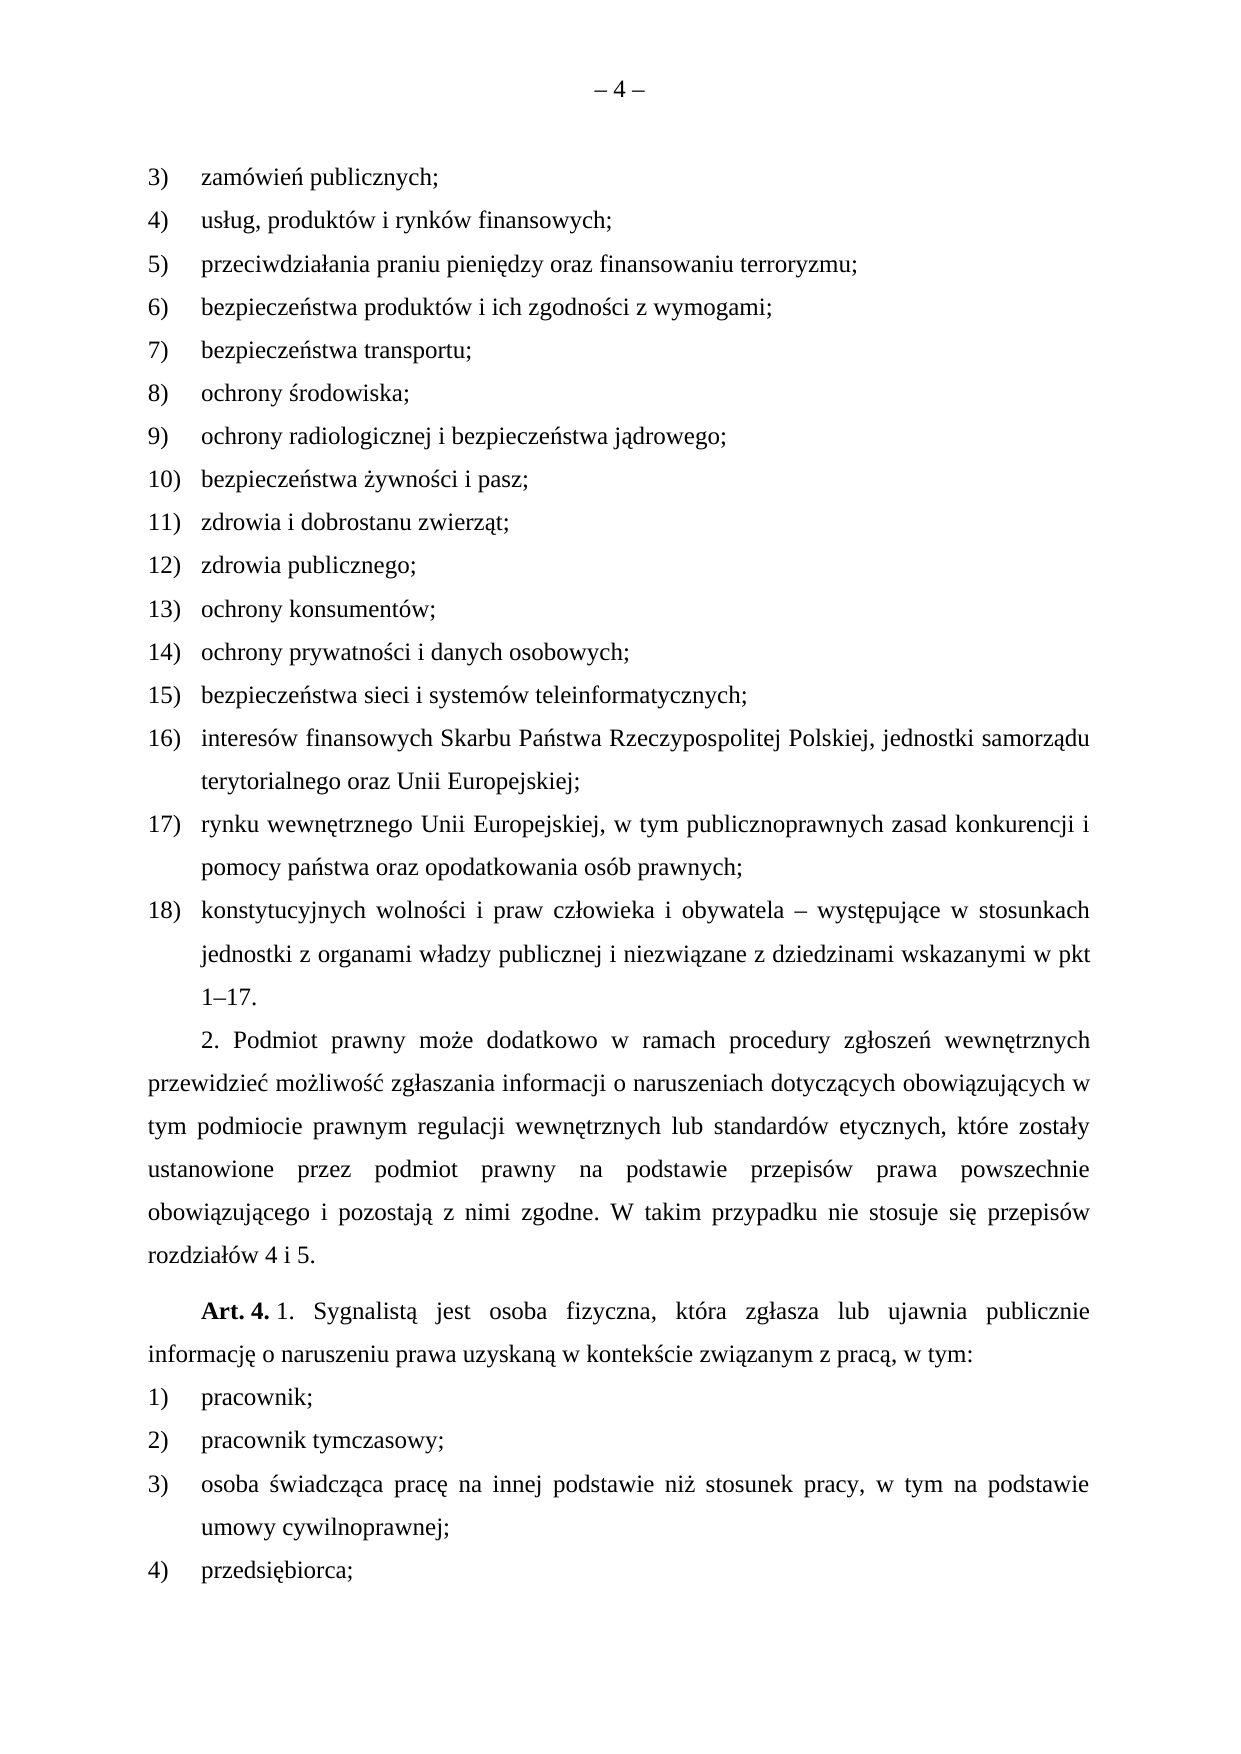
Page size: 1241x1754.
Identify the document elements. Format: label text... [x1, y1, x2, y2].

text 7) bezpieczeństwa transportu; [148, 335, 1091, 364]
text 4) przedsiębiorca; [148, 1555, 1091, 1584]
text 8) ochrony środowiska; [148, 378, 1091, 407]
text 17) rynku wewnętrznego Unii Europejskiej, w tym publicznoprawnych zasad konkurencji i pomocy państwa oraz opodatkowania osób prawnych; [148, 809, 1091, 881]
text 12) zdrowia publicznego; [148, 551, 1091, 579]
text 3) zamówień publicznych; [148, 162, 1091, 191]
text 5) przeciwdziałania praniu pieniędzy oraz finansowaniu terroryzmu; [148, 249, 1091, 277]
text 2. Podmiot prawny może dodatkowo w ramach procedury zgłoszeń wewnętrznych przewidzieć możliwość zgłaszania informacji o naruszeniach dotyczących obowiązujących w tym podmiocie prawnym regulacji wewnętrznych lub standardów etycznych, które zostały ustanowione przez podmiot prawny na podstawie przepisów prawa powszechnie obowiązującego i pozostają z nimi zgodne. W takim przypadku nie stosuje się przepisów rozdziałów 4 i 5. [148, 1025, 1091, 1269]
text 3) osoba świadcząca pracę na innej podstawie niż stosunek pracy, w tym na podstawie umowy cywilnoprawnej; [148, 1469, 1091, 1541]
text 6) bezpieczeństwa produktów i ich zgodności z wymogami; [148, 292, 1091, 321]
text Art. 4. 1. Sygnalistą jest osoba fizyczna, która zgłasza lub ujawnia publicznie informację o naruszeniu prawa uzyskaną w kontekście związanym z pracą, w tym: [148, 1296, 1091, 1368]
text 13) ochrony konsumentów; [148, 594, 1091, 622]
text 2) pracownik tymczasowy; [148, 1426, 1091, 1454]
text 9) ochrony radiologicznej i bezpieczeństwa jądrowego; [148, 421, 1091, 450]
text 11) zdrowia i dobrostanu zwierząt; [148, 507, 1091, 536]
text 4) usług, produktów i rynków finansowych; [148, 206, 1091, 234]
text 15) bezpieczeństwa sieci i systemów teleinformatycznych; [148, 680, 1091, 709]
text 16) interesów finansowych Skarbu Państwa Rzeczypospolitej Polskiej, jednostki samorządu terytorialnego oraz Unii Europejskiej; [148, 723, 1091, 795]
text 14) ochrony prywatności i danych osobowych; [148, 637, 1091, 666]
text 18) konstytucyjnych wolności i praw człowieka i obywatela – występujące w stosunkach jednostki z organami władzy publicznej i niezwiązane z dziedzinami wskazanymi w pkt 1–17. [148, 896, 1091, 1011]
text 10) bezpieczeństwa żywności i pasz; [148, 464, 1091, 493]
text 1) pracownik; [148, 1382, 1091, 1411]
